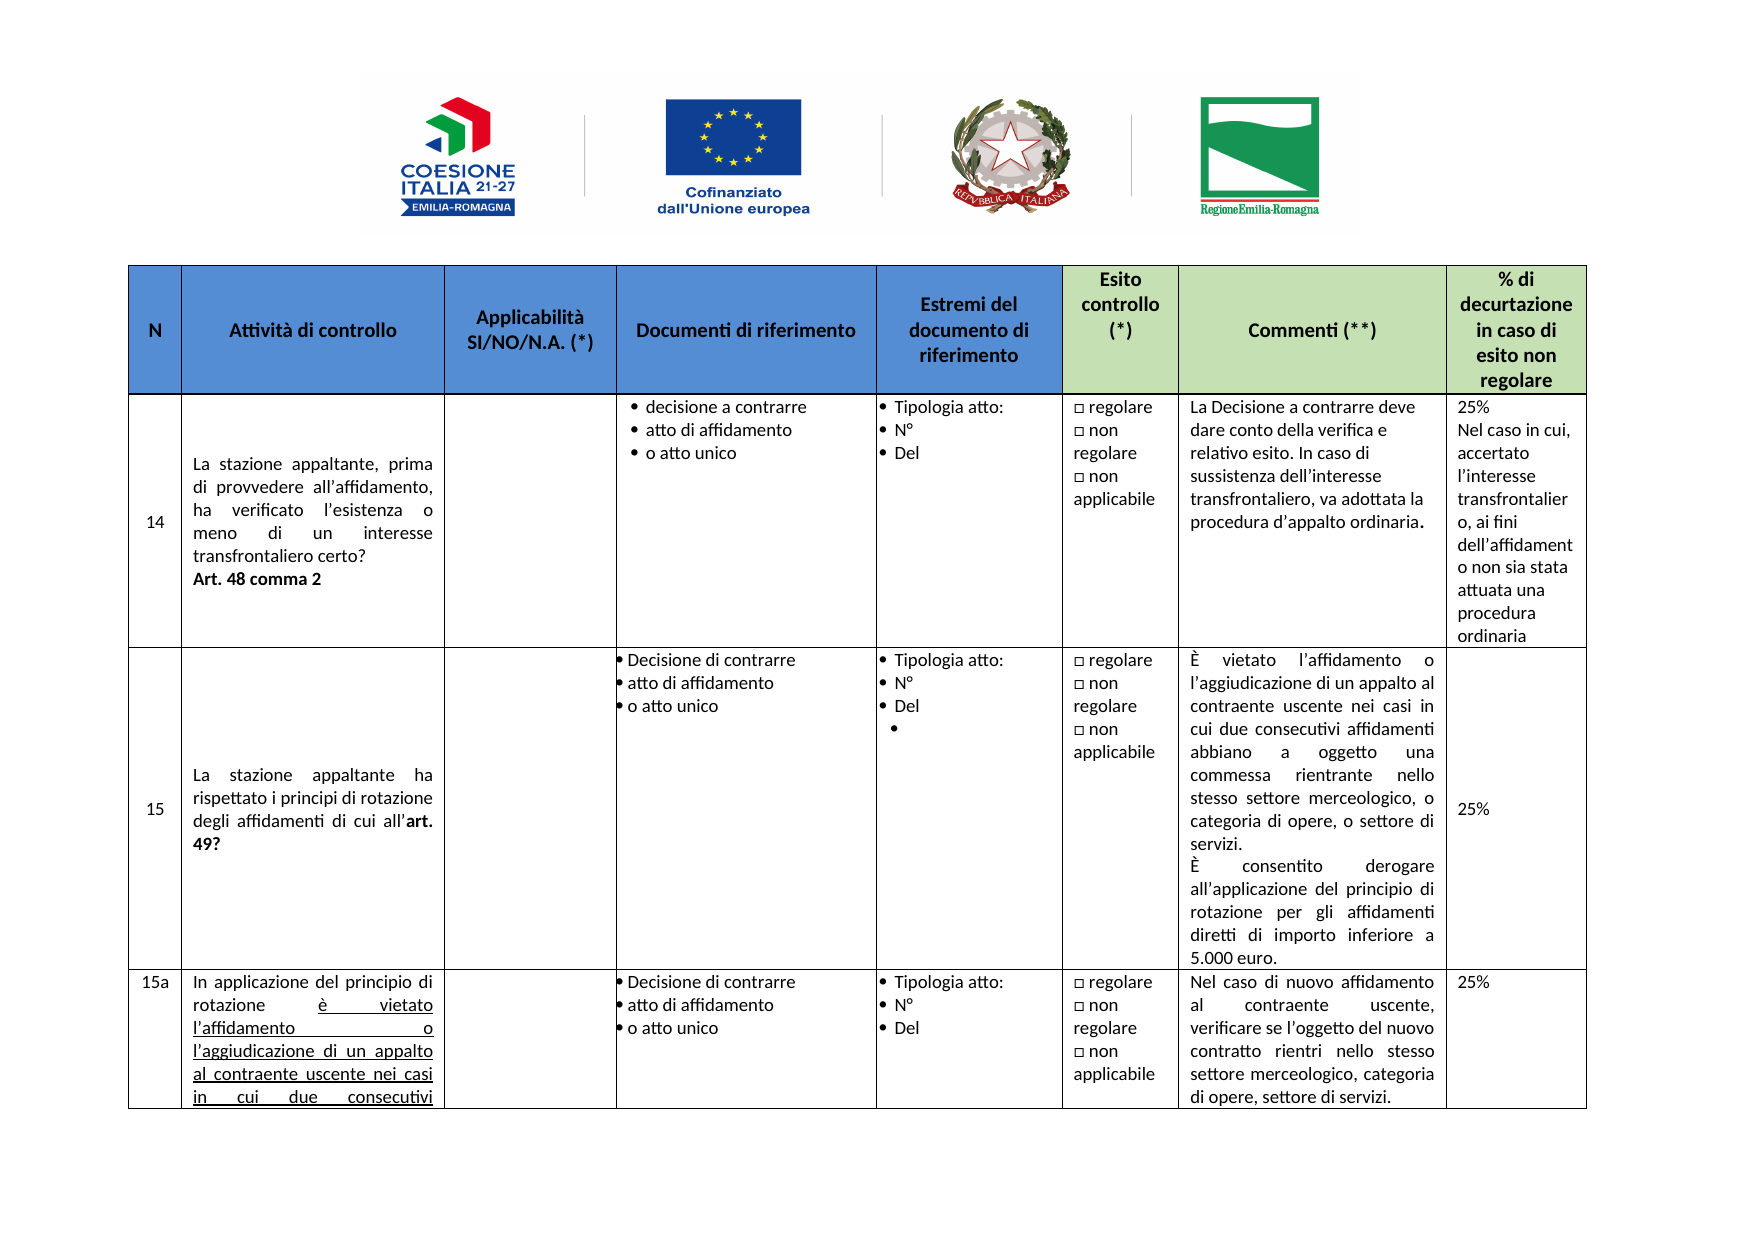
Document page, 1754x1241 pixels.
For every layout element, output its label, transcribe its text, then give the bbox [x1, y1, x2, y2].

table_cell Tipologia atto: N° Del [877, 395, 1062, 647]
table_header Applicabilità SI/NO/N.A. (*) [445, 266, 616, 393]
table_cell Tipologia atto: N° Del [877, 970, 1062, 1108]
table_cell 15a [129, 970, 181, 1108]
table_cell [445, 648, 616, 969]
table_header % di decurtazione in caso di esito non regolare [1447, 266, 1586, 393]
table_header Estremi del documento di riferimento [877, 266, 1062, 393]
table_cell [445, 395, 616, 647]
table_cell □ regolare □ non regolare □ non applicabile [1063, 970, 1178, 1108]
table_header Esito controllo (*) [1063, 266, 1178, 393]
table_cell □ regolare □ non regolare □ non applicabile [1063, 395, 1178, 647]
table_cell In applicazione del principio di rotazione è vietato l’affidamento o l’aggiudicazione di un appalto al contraente uscente nei casi in cui due consecutivi affidamenti abbiano a oggetto una commessa rientrante nello stesso settore merceologico, (classi merceologiche sono degli insiemi (categorie) che raggruppano tutto ciò che è vendibile come prodotto o servizio) oppure nella stessa categoria di opere, (opere generali di lavori OG e opere specializzate OS) oppure nello stesso settore di servizi. Art. 49 comma 2 [182, 970, 444, 1108]
table_cell 25% [1447, 970, 1586, 1108]
table_cell decisione a contrarre atto di affidamento o atto unico [617, 395, 876, 647]
table_cell È vietato l’affidamento o l’aggiudicazione di un appalto al contraente uscente nei casi in cui due consecutivi affidamenti abbiano a oggetto una commessa rientrante nello stesso settore merceologico, o categoria di opere, o settore di servizi. È consentito derogare all’applicazione del principio di rotazione per gli affidamenti diretti di importo inferiore a 5.000 euro. [1179, 648, 1446, 969]
table_cell □ regolare □ non regolare □ non applicabile [1063, 648, 1178, 969]
table_cell La stazione appaltante, prima di provvedere all’affidamento, ha verificato l’esistenza o meno di un interesse transfrontaliero certo? Art. 48 comma 2 [182, 395, 444, 647]
table_cell Tipologia atto: N° Del [877, 648, 1062, 969]
picture [360, 73, 1364, 237]
table_cell 14 [129, 395, 181, 647]
table_cell 15 [129, 648, 181, 969]
table_cell [445, 970, 616, 1108]
table_cell Decisione di contrarre atto di affidamento o atto unico [617, 970, 876, 1108]
table_header Attività di controllo [182, 266, 444, 393]
table_header N [129, 266, 181, 393]
table_cell Nel caso di nuovo affidamento al contraente uscente, verificare se l’oggetto del nuovo contratto rientri nello stesso settore merceologico, categoria di opere, settore di servizi. [1179, 970, 1446, 1108]
table_cell La stazione appaltante ha rispettato i principi di rotazione degli affidamenti di cui all’art. 49? [182, 648, 444, 969]
table_header Commenti (**) [1179, 266, 1446, 393]
table_cell La Decisione a contrarre deve dare conto della verifica e relativo esito. In caso di sussistenza dell’interesse transfrontaliero, va adottata la procedura d’appalto ordinaria. [1179, 395, 1446, 647]
table_cell Decisione di contrarre atto di affidamento o atto unico [617, 648, 876, 969]
table_header Documenti di riferimento [617, 266, 876, 393]
table_cell 25% Nel caso in cui, accertato l’interesse transfrontaliero, ai fini dell’affidamento non sia stata attuata una procedura ordinaria [1447, 395, 1586, 647]
table_cell 25% [1447, 648, 1586, 969]
